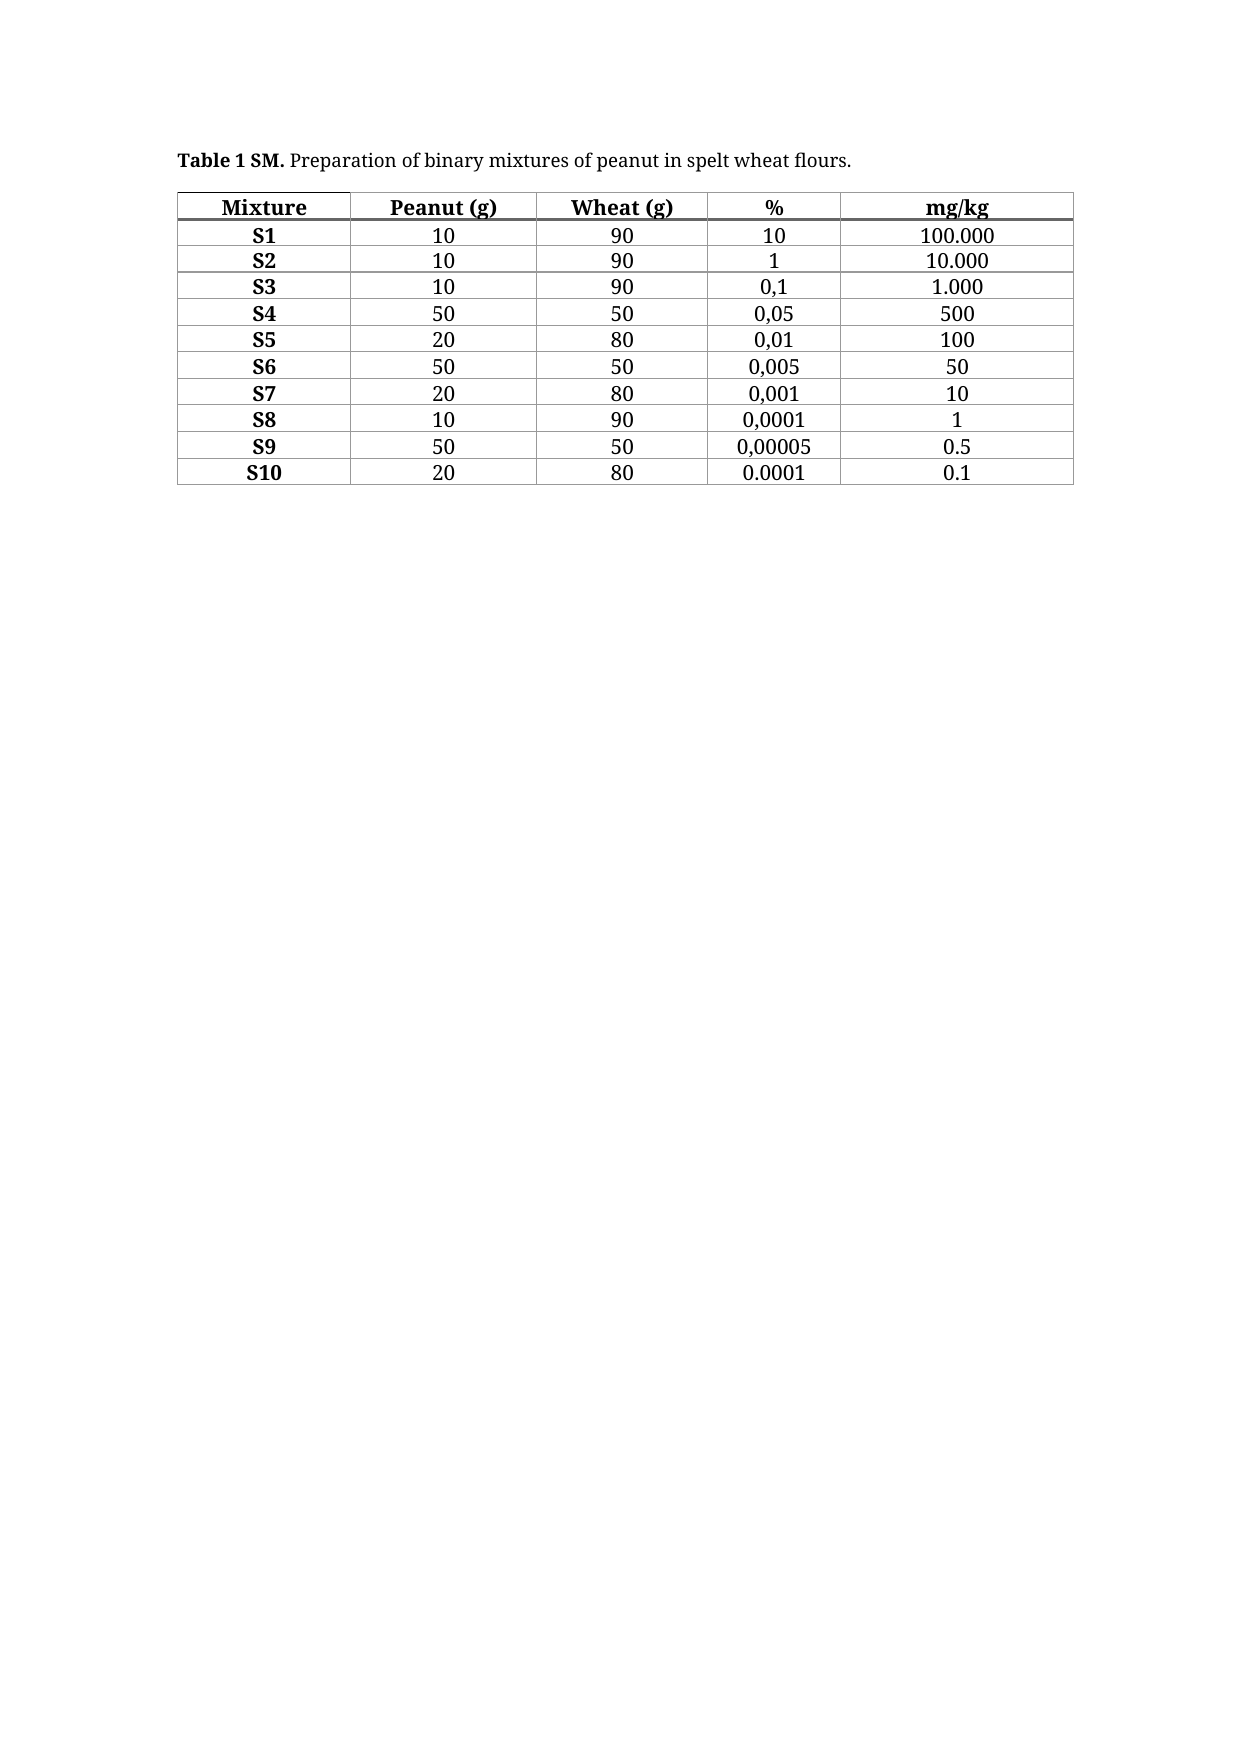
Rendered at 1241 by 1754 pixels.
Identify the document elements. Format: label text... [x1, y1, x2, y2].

table_cell S7 [178, 379, 350, 404]
table_cell 0.5 [841, 432, 1073, 457]
table_cell 10 [351, 221, 536, 245]
table_cell 0,1 [708, 273, 840, 298]
table_cell 20 [351, 459, 536, 484]
table_cell 0.0001 [708, 459, 840, 484]
table_cell 10 [351, 273, 536, 298]
table_cell 10 [841, 379, 1073, 404]
table_cell 100 [841, 326, 1073, 351]
text Table 1 SM. Preparation of binary mixtures of peanut in spelt wheat flours. [177, 148, 1063, 173]
table_cell 90 [537, 221, 707, 245]
table_cell S3 [178, 273, 350, 298]
table_cell S1 [178, 221, 350, 245]
table_cell S10 [178, 459, 350, 484]
table_cell 0,001 [708, 379, 840, 404]
table_cell 500 [841, 299, 1073, 324]
table_cell 50 [351, 432, 536, 457]
table_cell S2 [178, 246, 350, 271]
table_header % [708, 193, 840, 218]
table_cell 0,05 [708, 299, 840, 324]
table_cell 50 [537, 432, 707, 457]
table_cell 10.000 [841, 246, 1073, 271]
table_cell 20 [351, 326, 536, 351]
table_cell S8 [178, 405, 350, 431]
table_cell S9 [178, 432, 350, 457]
table_cell 80 [537, 459, 707, 484]
table_cell 0,005 [708, 352, 840, 378]
table_cell 10 [351, 405, 536, 431]
table_cell 90 [537, 405, 707, 431]
table_header Mixture [178, 193, 350, 218]
table_cell 90 [537, 273, 707, 298]
table_cell 10 [708, 221, 840, 245]
table_cell 100.000 [841, 221, 1073, 245]
table_cell 0.1 [841, 459, 1073, 484]
table_cell 50 [351, 299, 536, 324]
table_cell 50 [537, 352, 707, 378]
table_cell 1.000 [841, 273, 1073, 298]
table_header Peanut (g) [351, 193, 536, 218]
table_cell 20 [351, 379, 536, 404]
table_cell S4 [178, 299, 350, 324]
table_cell 80 [537, 326, 707, 351]
table_cell 0,00005 [708, 432, 840, 457]
table_cell 1 [708, 246, 840, 271]
table_cell 0,0001 [708, 405, 840, 431]
table_cell S5 [178, 326, 350, 351]
table_cell 10 [351, 246, 536, 271]
table_cell 50 [537, 299, 707, 324]
table_cell 50 [351, 352, 536, 378]
table_cell S6 [178, 352, 350, 378]
table_header Wheat (g) [537, 193, 707, 218]
table_cell 80 [537, 379, 707, 404]
table_cell 0,01 [708, 326, 840, 351]
table_header mg/kg [841, 193, 1073, 218]
table_cell 1 [841, 405, 1073, 431]
table_cell 50 [841, 352, 1073, 378]
table_cell 90 [537, 246, 707, 271]
